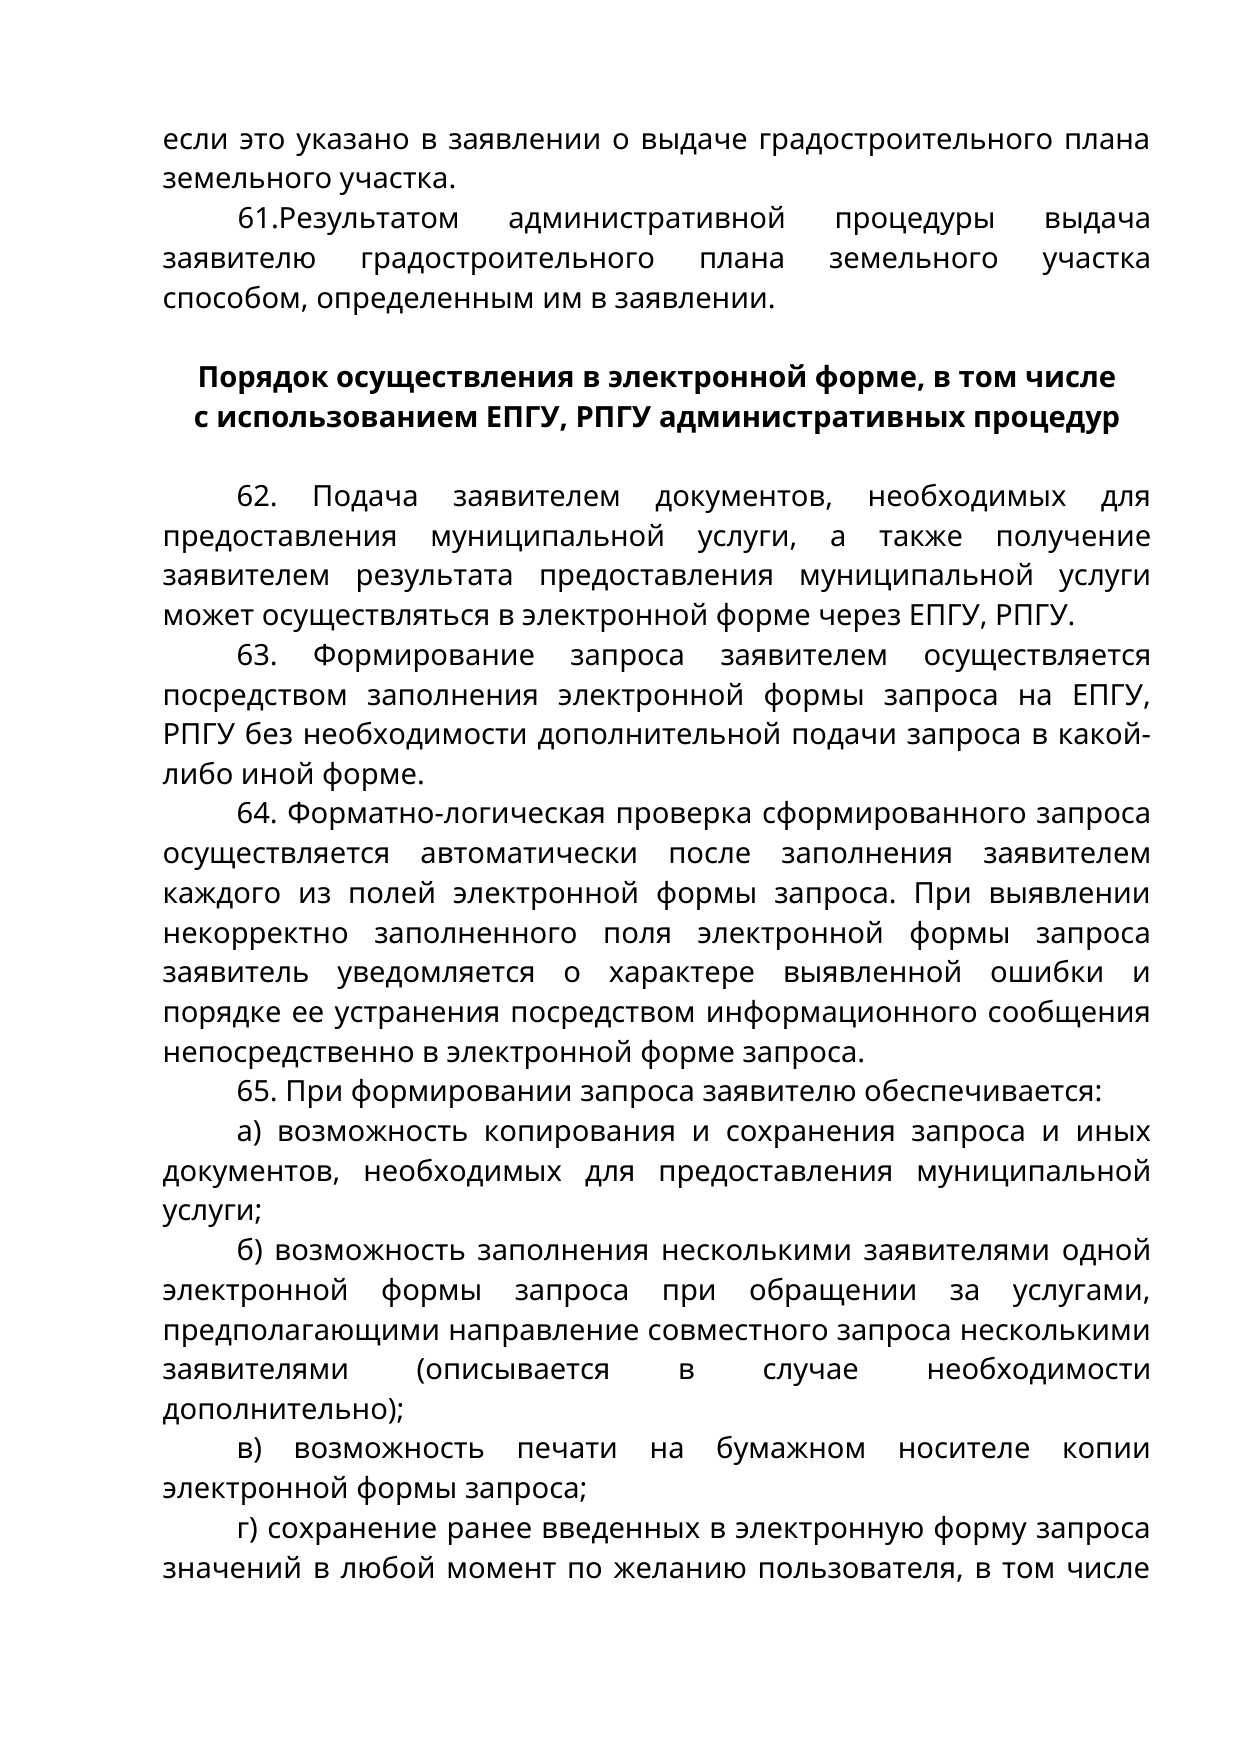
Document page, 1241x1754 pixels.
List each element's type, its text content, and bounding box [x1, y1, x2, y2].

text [162, 118, 1152, 197]
text 63. Формирование запроса заявителем осуществляется посредством заполнения электронной формы запроса на ЕПГУ, РПГУ без необходимости дополнительной подачи запроса в какой-либо иной форме. [162, 634, 1152, 793]
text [162, 1507, 1152, 1587]
text Порядок осуществления в электронной форме, в том числе [162, 356, 1152, 396]
text б) возможность заполнения несколькими заявителями одной электронной формы запроса при обращении за услугами, предполагающими направление совместного запроса несколькими заявителями (описывается в случае необходимости дополнительно); [162, 1229, 1152, 1428]
text в) возможность печати на бумажном носителе копии электронной формы запроса; [162, 1428, 1152, 1507]
text 61.Результатом административной процедуры выдача заявителю градостроительного плана земельного участка способом, определенным им в заявлении. [162, 197, 1152, 317]
text а) возможность копирования и сохранения запроса и иных документов, необходимых для предоставления муниципальной услуги; [162, 1110, 1152, 1229]
text 65. При формировании запроса заявителю обеспечивается: [162, 1071, 1152, 1110]
text 64. Форматно-логическая проверка сформированного запроса осуществляется автоматически после заполнения заявителем каждого из полей электронной формы запроса. При выявлении некорректно заполненного поля электронной формы запроса заявитель уведомляется о характере выявленной ошибки и порядке ее устранения посредством информационного сообщения непосредственно в электронной форме запроса. [162, 793, 1152, 1071]
text 62. Подача заявителем документов, необходимых для предоставления муниципальной услуги, а также получение заявителем результата предоставления муниципальной услуги может осуществляться в электронной форме через ЕПГУ, РПГУ. [162, 475, 1152, 634]
text с использованием ЕПГУ, РПГУ административных процедур [162, 396, 1152, 436]
